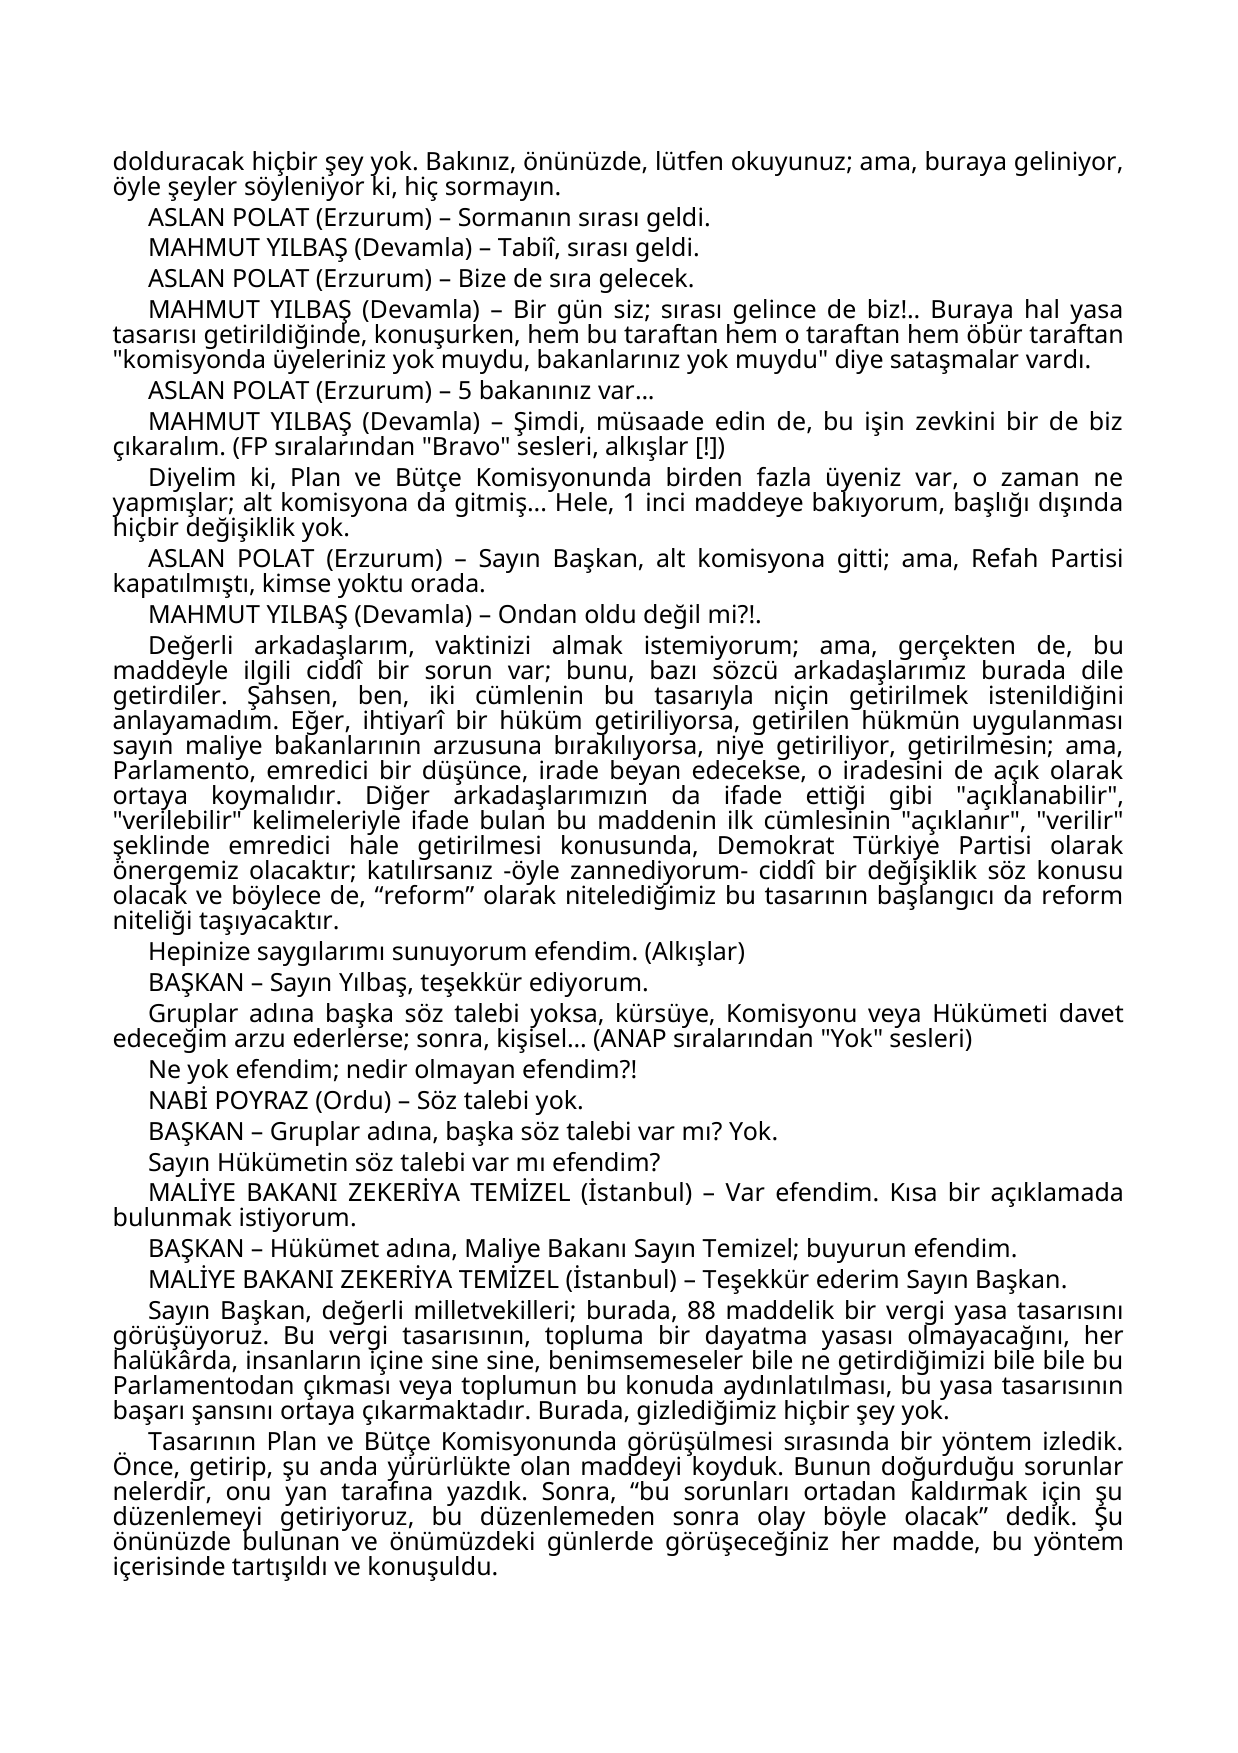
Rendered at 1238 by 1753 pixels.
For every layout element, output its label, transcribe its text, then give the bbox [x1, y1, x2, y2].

text Gruplar adına başka söz talebi yoksa, kürsüye, Komisyonu veya Hükümeti davet edeceğim arzu ederlerse; sonra, kişisel... (ANAP sıralarından "Yok" sesleri) [112, 1002, 1125, 1052]
text MALİYE BAKANI ZEKERİYA TEMİZEL (İstanbul) – Var efendim. Kısa bir açıklamada bulunmak istiyorum. [112, 1182, 1125, 1232]
text ASLAN POLAT (Erzurum) – Bize de sıra gelecek. [112, 268, 1125, 293]
text ASLAN POLAT (Erzurum) – 5 bakanınız var... [112, 380, 1125, 405]
text ASLAN POLAT (Erzurum) – Sormanın sırası geldi. [112, 206, 1125, 231]
text BAŞKAN – Sayın Yılbaş, teşekkür ediyorum. [112, 971, 1125, 996]
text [112, 150, 1125, 200]
text Ne yok efendim; nedir olmayan efendim?! [112, 1058, 1125, 1083]
text NABİ POYRAZ (Ordu) – Söz talebi yok. [112, 1089, 1125, 1114]
text Sayın Başkan, değerli milletvekilleri; burada, 88 maddelik bir vergi yasa tasarısını görüşüyoruz. Bu vergi tasarısının, topluma bir dayatma yasası olmayacağını, her halükârda, insanların içine sine sine, benimsemeseler bile ne getirdiğimizi bile bile bu Parlamentodan çıkması veya toplumun bu konuda aydınlatılması, bu yasa tasarısının başarı şansını ortaya çıkarmaktadır. Burada, gizlediğimiz hiçbir şey yok. [112, 1300, 1125, 1425]
text Değerli arkadaşlarım, vaktinizi almak istemiyorum; ama, gerçekten de, bu maddeyle ilgili ciddî bir sorun var; bunu, bazı sözcü arkadaşlarımız burada dile getirdiler. Şahsen, ben, iki cümlenin bu tasarıyla niçin getirilmek istenildiğini anlayamadım. Eğer, ihtiyarî bir hüküm getiriliyorsa, getirilen hükmün uygulanması sayın maliye bakanlarının arzusuna bırakılıyorsa, niye getiriliyor, getirilmesin; ama, Parlamento, emredici bir düşünce, irade beyan edecekse, o iradesini de açık olarak ortaya koymalıdır. Diğer arkadaşlarımızın da ifade ettiği gibi "açıklanabilir", "verilebilir" kelimeleriyle ifade bulan bu maddenin ilk cümlesinin "açıklanır", "verilir" şeklinde emredici hale getirilmesi konusunda, Demokrat Türkiye Partisi olarak önergemiz olacaktır; katılırsanız -öyle zannediyorum- ciddî bir değişiklik söz konusu olacak ve böylece de, “reform” olarak nitelediğimiz bu tasarının başlangıcı da reform niteliği taşıyacaktır. [112, 634, 1125, 934]
text BAŞKAN – Hükümet adına, Maliye Bakanı Sayın Temizel; buyurun efendim. [112, 1238, 1125, 1263]
text MALİYE BAKANI ZEKERİYA TEMİZEL (İstanbul) – Teşekkür ederim Sayın Başkan. [112, 1269, 1125, 1294]
text MAHMUT YILBAŞ (Devamla) – Şimdi, müsaade edin de, bu işin zevkini bir de biz çıkaralım. (FP sıralarından "Bravo" sesleri, alkışlar [!]) [112, 411, 1125, 461]
text Tasarının Plan ve Bütçe Komisyonunda görüşülmesi sırasında bir yöntem izledik. Önce, getirip, şu anda yürürlükte olan maddeyi koyduk. Bunun doğurduğu sorunlar nelerdir, onu yan tarafına yazdık. Sonra, “bu sorunları ortadan kaldırmak için şu düzenlemeyi getiriyoruz, bu düzenlemeden sonra olay böyle olacak” dedik. Şu önünüzde bulunan ve önümüzdeki günlerde görüşeceğiniz her madde, bu yöntem içerisinde tartışıldı ve konuşuldu. [112, 1431, 1125, 1581]
text Hepinize saygılarımı sunuyorum efendim. (Alkışlar) [112, 940, 1125, 965]
text BAŞKAN – Gruplar adına, başka söz talebi var mı? Yok. [112, 1120, 1125, 1145]
text MAHMUT YILBAŞ (Devamla) – Bir gün siz; sırası gelince de biz!.. Buraya hal yasa tasarısı getirildiğinde, konuşurken, hem bu taraftan hem o taraftan hem öbür taraftan "komisyonda üyeleriniz yok muydu, bakanlarınız yok muydu" diye sataşmalar vardı. [112, 299, 1125, 374]
text MAHMUT YILBAŞ (Devamla) – Tabiî, sırası geldi. [112, 237, 1125, 262]
text Sayın Hükümetin söz talebi var mı efendim? [112, 1151, 1125, 1176]
text Diyelim ki, Plan ve Bütçe Komisyonunda birden fazla üyeniz var, o zaman ne yapmışlar; alt komisyona da gitmiş... Hele, 1 inci maddeye bakıyorum, başlığı dışında hiçbir değişiklik yok. [112, 467, 1125, 542]
text ASLAN POLAT (Erzurum) – Sayın Başkan, alt komisyona gitti; ama, Refah Partisi kapatılmıştı, kimse yoktu orada. [112, 547, 1125, 597]
text MAHMUT YILBAŞ (Devamla) – Ondan oldu değil mi?!. [112, 603, 1125, 628]
